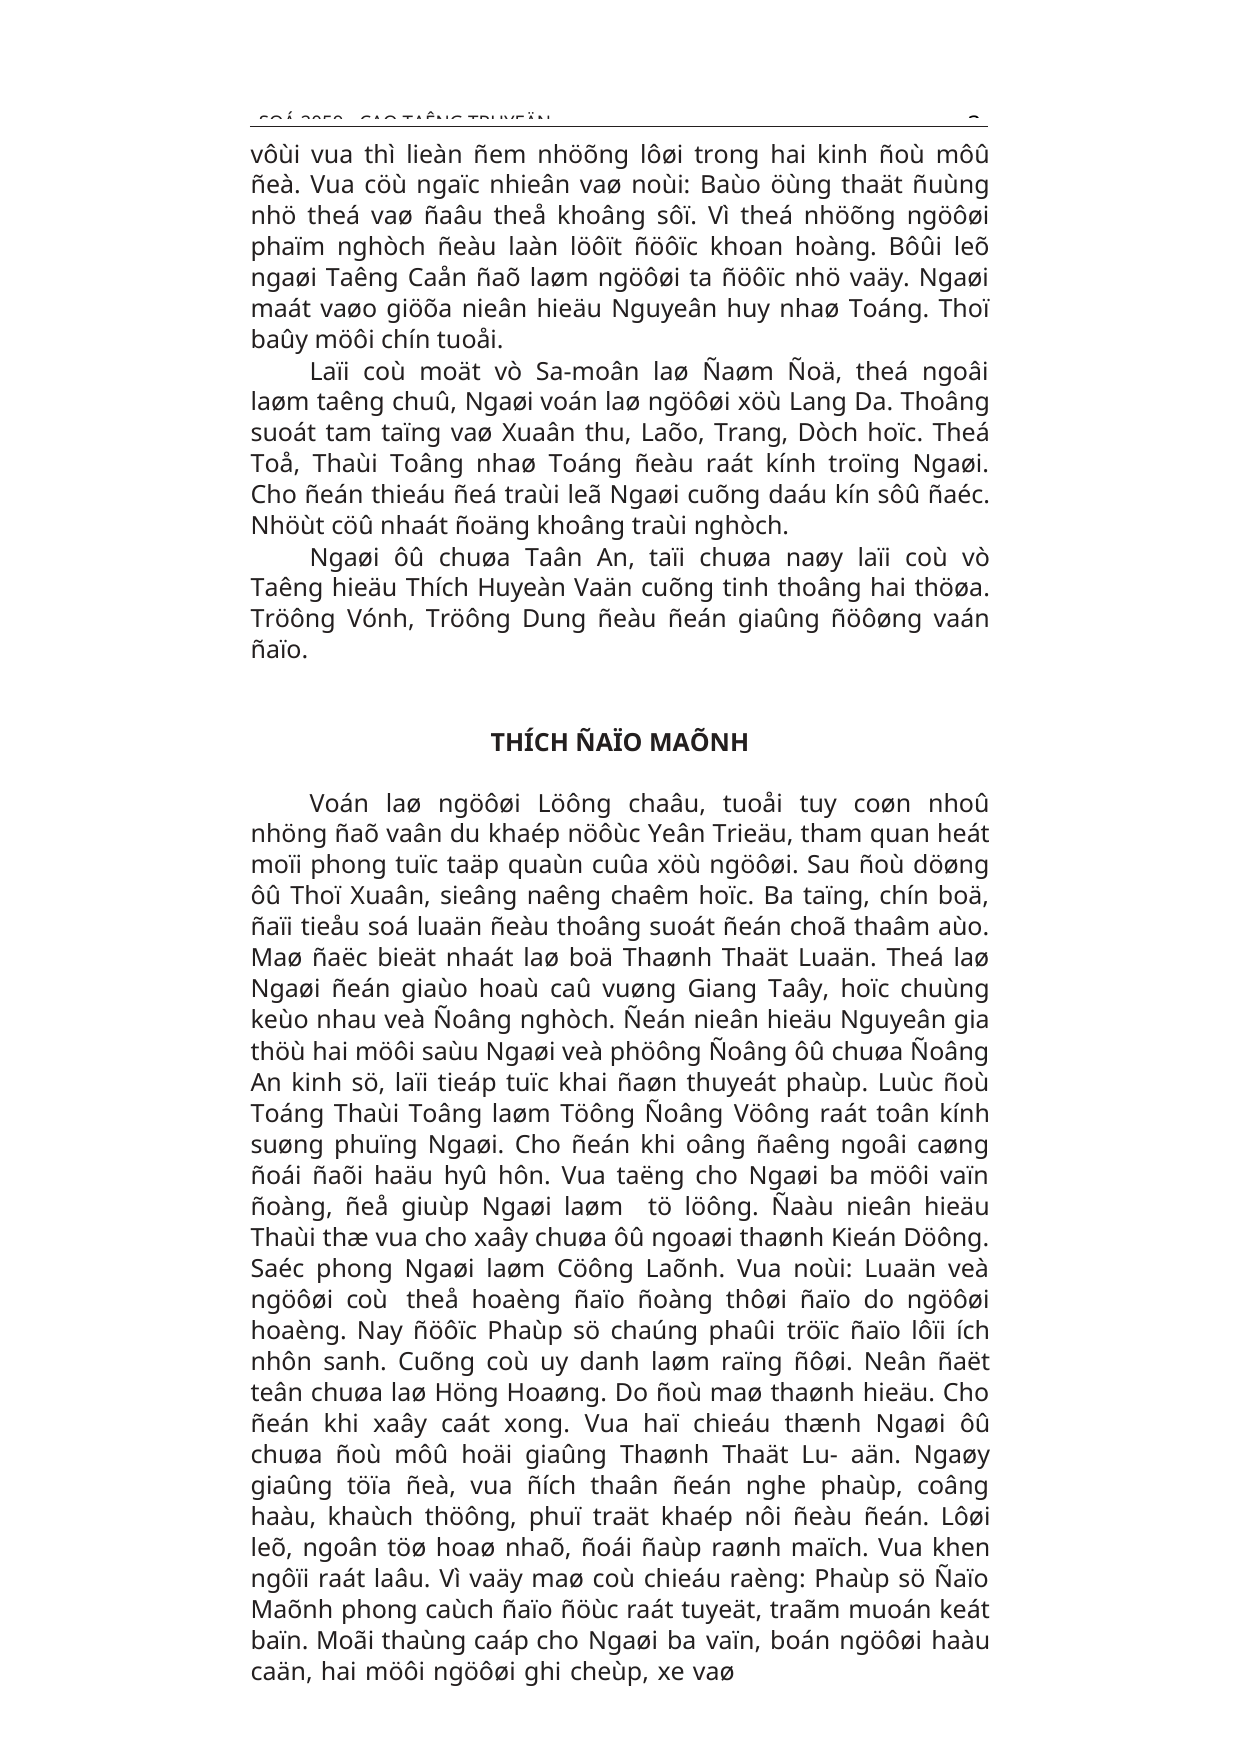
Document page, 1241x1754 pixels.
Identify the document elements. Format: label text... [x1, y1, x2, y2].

text Laïi coù moät vò Sa-moân laø Ñaøm Ñoä, theá ngoâi laøm taêng chuû, Ngaøi voán laø ngöôøi xöù Lang Da. Thoâng suoát tam taïng vaø Xuaân thu, Laõo, Trang, Dòch hoïc. Theá Toå, Thaùi Toâng nhaø Toáng ñeàu raát kính troïng Ngaøi. Cho ñeán thieáu ñeá traùi leã Ngaøi cuõng daáu kín sôû ñaéc. Nhöùt cöû nhaát ñoäng khoâng traùi nghòch. [250, 356, 990, 542]
text vôùi vua thì lieàn ñem nhöõng lôøi trong hai kinh ñoù môû ñeà. Vua cöù ngaïc nhieân vaø noùi: Baùo öùng thaät ñuùng nhö theá vaø ñaâu theå khoâng sôï. Vì theá nhöõng ngöôøi phaïm nghòch ñeàu laàn löôït ñöôïc khoan hoàng. Bôûi leõ ngaøi Taêng Caån ñaõ laøm ngöôøi ta ñöôïc nhö vaäy. Ngaøi maát vaøo giöõa nieân hieäu Nguyeân huy nhaø Toáng. Thoï baûy möôi chín tuoåi. [250, 138, 990, 356]
text Voán laø ngöôøi Löông chaâu, tuoåi tuy coøn nhoû nhöng ñaõ vaân du khaép nöôùc Yeân Trieäu, tham quan heát moïi phong tuïc taäp quaùn cuûa xöù ngöôøi. Sau ñoù döøng ôû Thoï Xuaân, sieâng naêng chaêm hoïc. Ba taïng, chín boä, ñaïi tieåu soá luaän ñeàu thoâng suoát ñeán choã thaâm aùo. Maø ñaëc bieät nhaát laø boä Thaønh Thaät Luaän. Theá laø Ngaøi ñeán giaùo hoaù caû vuøng Giang Taây, hoïc chuùng keùo nhau veà Ñoâng nghòch. Ñeán nieân hieäu Nguyeân gia thöù hai möôi saùu Ngaøi veà phöông Ñoâng ôû chuøa Ñoâng An kinh sö, laïi tieáp tuïc khai ñaøn thuyeát phaùp. Luùc ñoù Toáng Thaùi Toâng laøm Töông Ñoâng Vöông raát toân kính suøng phuïng Ngaøi. Cho ñeán khi oâng ñaêng ngoâi caøng ñoái ñaõi haäu hyû hôn. Vua taëng cho Ngaøi ba möôi vaïn ñoàng, ñeå giuùp Ngaøi laøm tö löông. Ñaàu nieân hieäu Thaùi thæ vua cho xaây chuøa ôû ngoaøi thaønh Kieán Döông. Saéc phong Ngaøi laøm Cöông Laõnh. Vua noùi: Luaän veà ngöôøi coù theå hoaèng ñaïo ñoàng thôøi ñaïo do ngöôøi hoaèng. Nay ñöôïc Phaùp sö chaúng phaûi tröïc ñaïo lôïi ích nhôn sanh. Cuõng coù uy danh laøm raïng ñôøi. Neân ñaët teân chuøa laø Höng Hoaøng. Do ñoù maø thaønh hieäu. Cho ñeán khi xaây caát xong. Vua haï chieáu thænh Ngaøi ôû chuøa ñoù môû hoäi giaûng Thaønh Thaät Lu- aän. Ngaøy giaûng töïa ñeà, vua ñích thaân ñeán nghe phaùp, coâng haàu, khaùch thöông, phuï traät khaép nôi ñeàu ñeán. Lôøi leõ, ngoân töø hoaø nhaõ, ñoái ñaùp raønh maïch. Vua khen ngôïi raát laâu. Vì vaäy maø coù chieáu raèng: Phaùp sö Ñaïo Maõnh phong caùch ñaïo ñöùc raát tuyeät, traãm muoán keát baïn. Moãi thaùng caáp cho Ngaøi ba vaïn, boán ngöôøi haàu caän, hai möôi ngöôøi ghi cheùp, xe vaø [250, 788, 990, 1688]
text Ngaøi ôû chuøa Taân An, taïi chuøa naøy laïi coù vò Taêng hieäu Thích Huyeàn Vaän cuõng tinh thoâng hai thöøa. Tröông Vónh, Tröông Dung ñeàu ñeán giaûng ñöôøng vaán ñaïo. [250, 542, 990, 666]
subtitle THÍCH ÑAÏO MAÕNH [452, 724, 788, 758]
